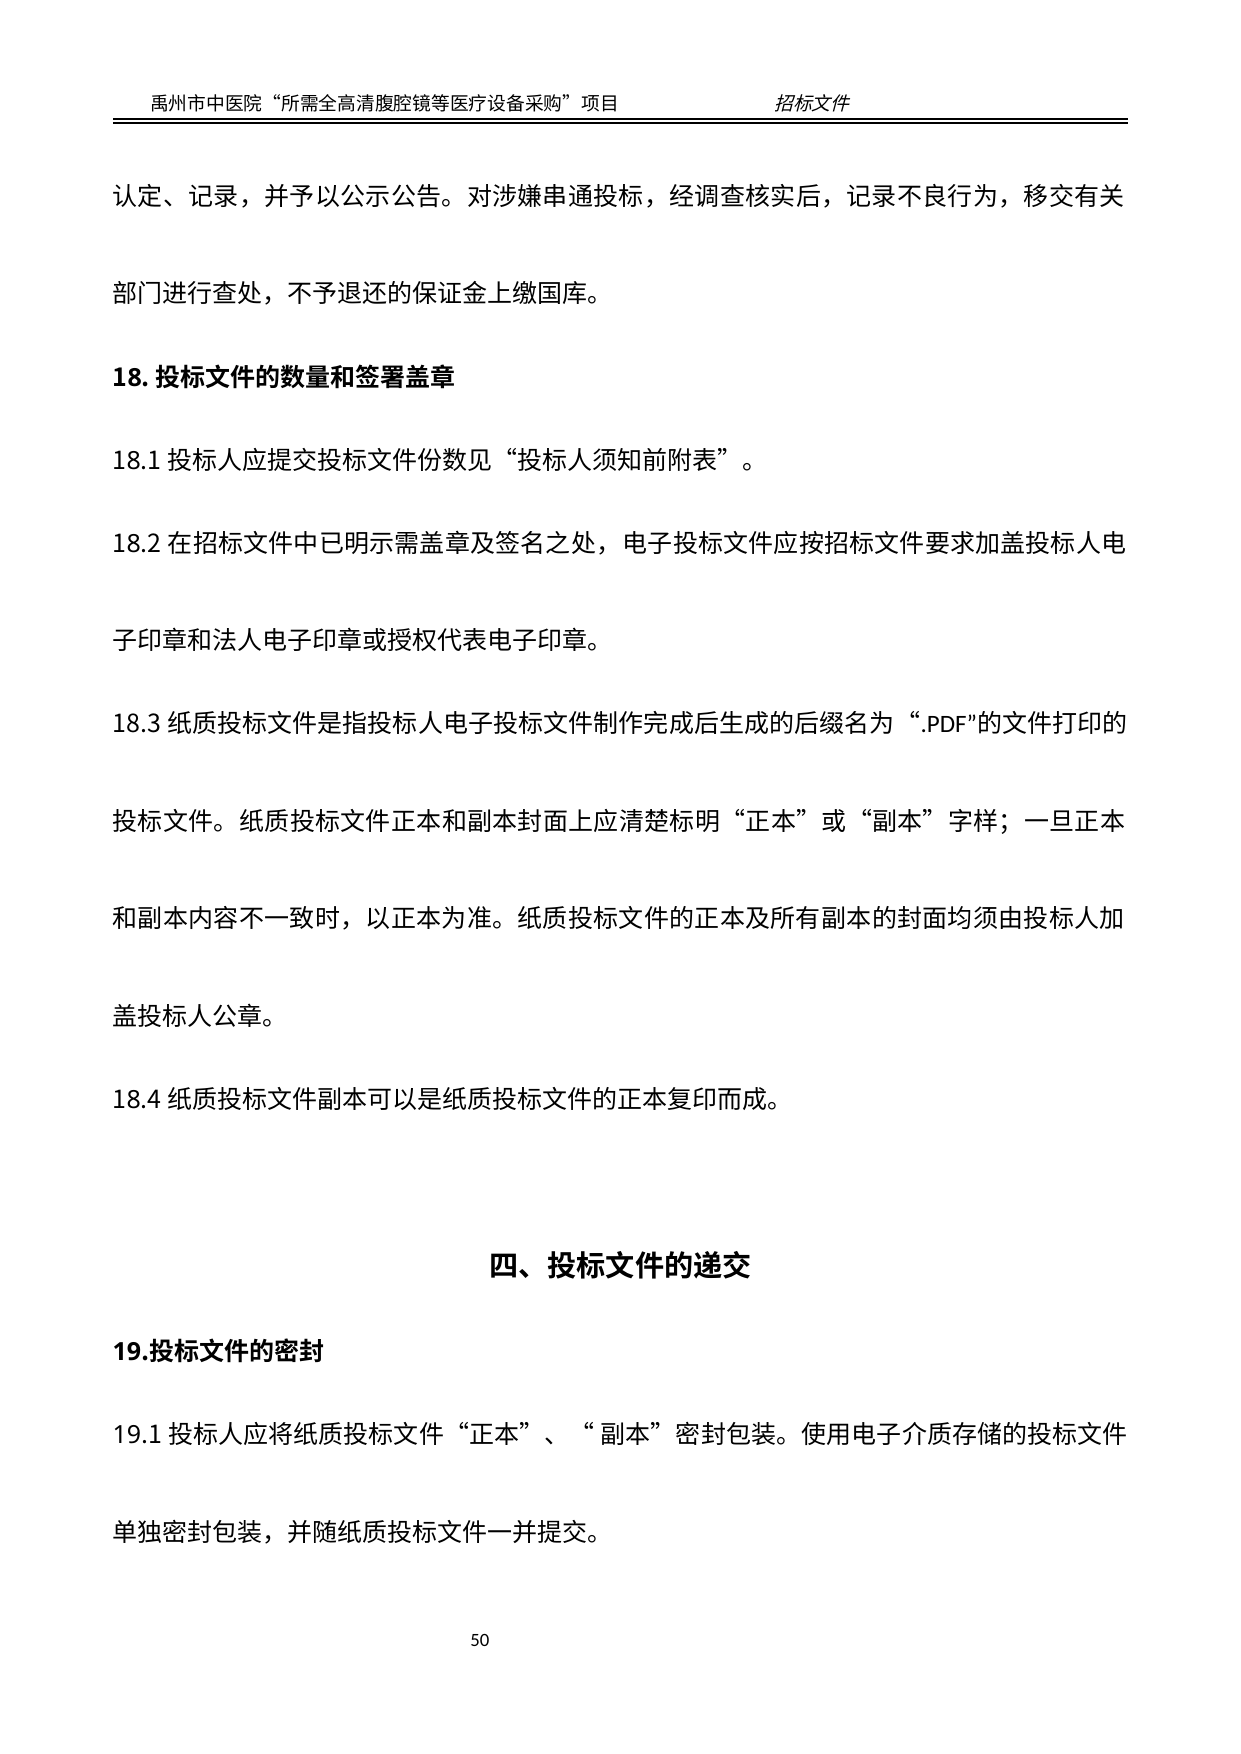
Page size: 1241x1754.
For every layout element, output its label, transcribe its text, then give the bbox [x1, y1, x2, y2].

text 19.投标文件的密封 [112, 1317, 1128, 1382]
text 18.2 在招标文件中已明示需盖章及签名之处，电子投标文件应按招标文件要求加盖投标人电子印章和法人电子印章或授权代表电子印章。 [112, 509, 1128, 671]
text 四、投标文件的递交 [112, 1231, 1128, 1296]
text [112, 162, 1128, 324]
text 18. 投标文件的数量和签署盖章 [112, 343, 1128, 408]
text 18.3 纸质投标文件是指投标人电子投标文件制作完成后生成的后缀名为“.PDF”的文件打印的投标文件。纸质投标文件正本和副本封面上应清楚标明“正本”或“副本”字样；一旦正本和副本内容不一致时，以正本为准。纸质投标文件的正本及所有副本的封面均须由投标人加盖投标人公章。 [112, 689, 1128, 1047]
text 18.4 纸质投标文件副本可以是纸质投标文件的正本复印而成。 [112, 1065, 1128, 1130]
text 19.1 投标人应将纸质投标文件“正本”、“ 副本”密封包装。使用电子介质存储的投标文件单独密封包装，并随纸质投标文件一并提交。 [112, 1401, 1128, 1563]
text 18.1 投标人应提交投标文件份数见“投标人须知前附表”。 [112, 426, 1128, 491]
